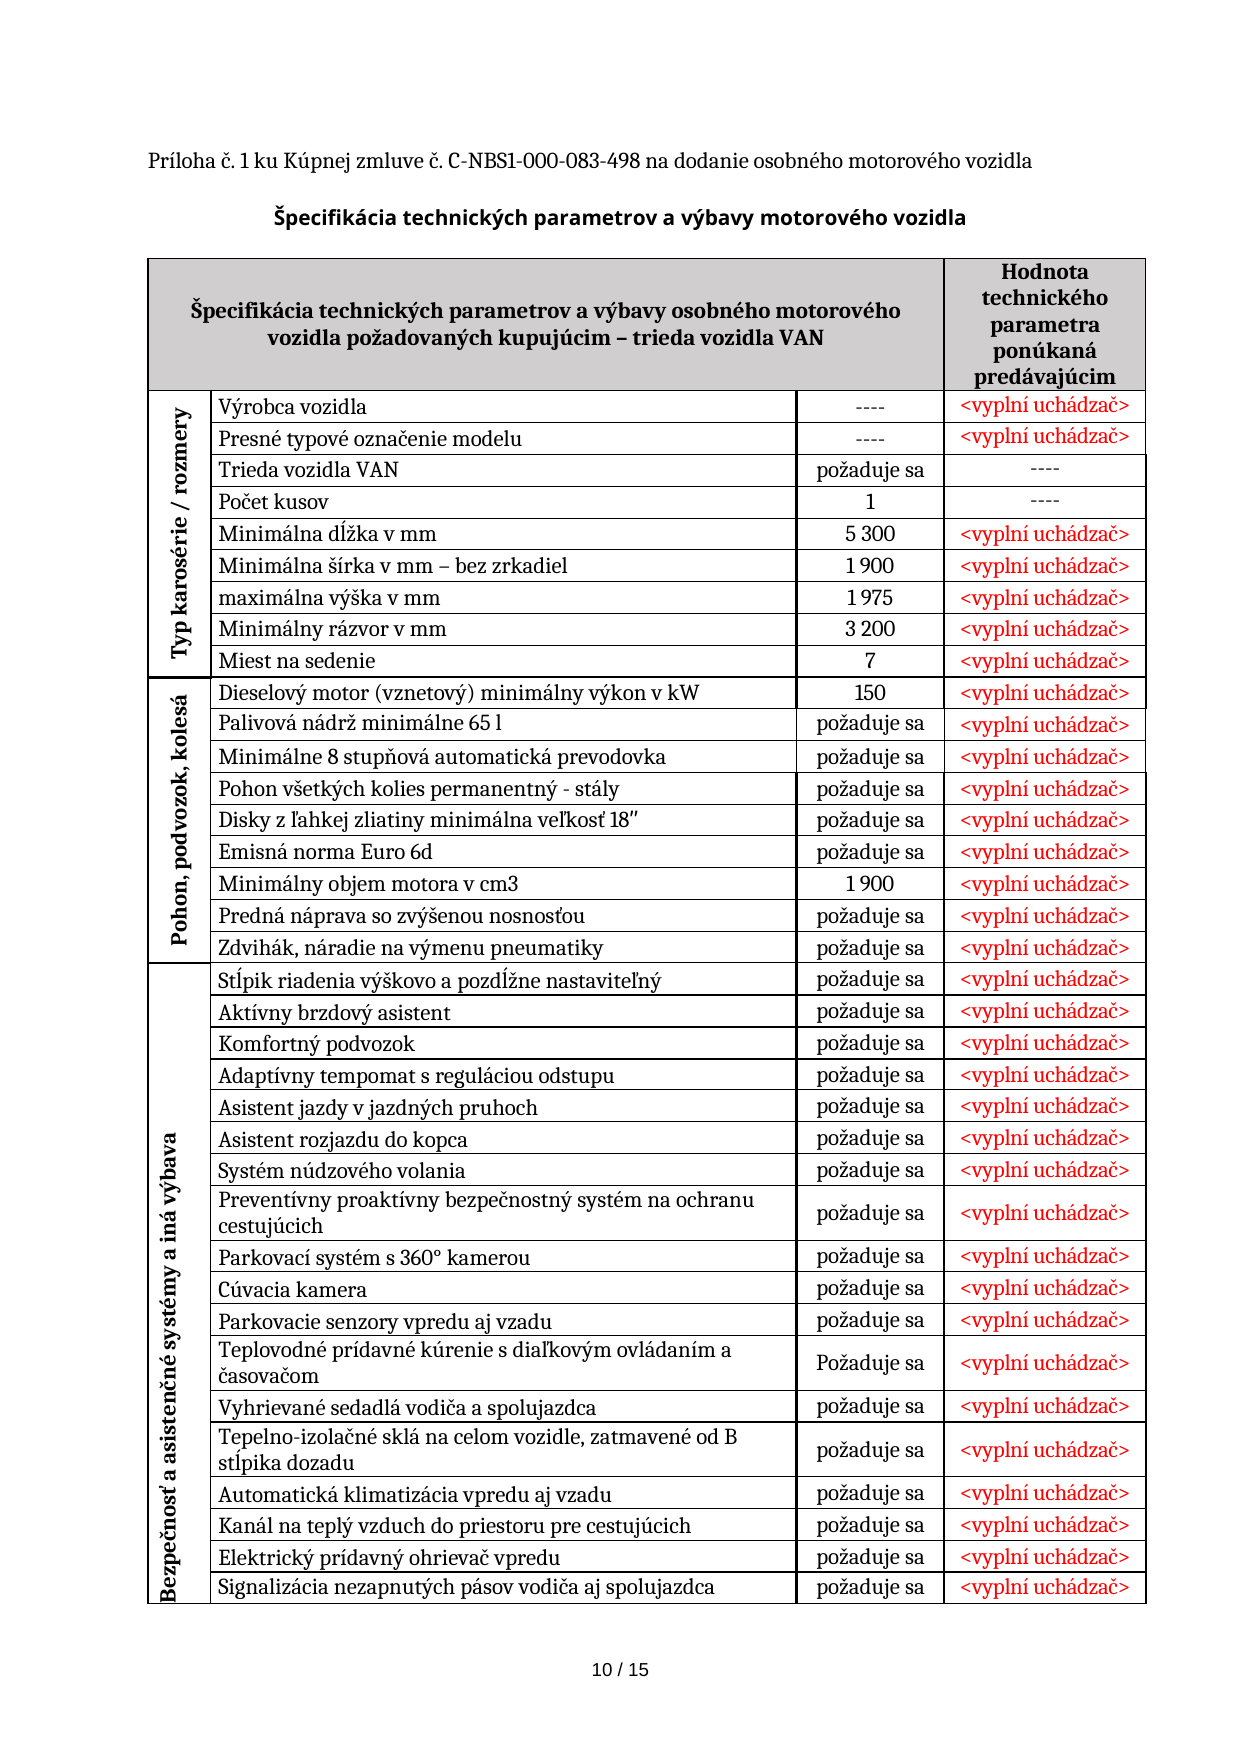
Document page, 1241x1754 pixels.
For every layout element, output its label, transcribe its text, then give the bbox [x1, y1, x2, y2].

table_cell <vyplní uchádzač> [945, 963, 1145, 994]
table_cell Elektrický prídavný ohrievač vpredu [211, 1541, 795, 1571]
table_cell <vyplní uchádzač> [945, 805, 1145, 835]
table_header Špecifikácia technických parametrov a výbavy osobného motorového vozidla požadovaných kupujúcim – trieda vozidla VAN [149, 259, 943, 390]
table_cell <vyplní uchádzač> [945, 1573, 1145, 1603]
table_cell požaduje sa [798, 1391, 943, 1421]
table_cell <vyplní uchádzač> [945, 391, 1145, 422]
table_cell <vyplní uchádzač> [945, 646, 1145, 676]
table_cell Tepelno-izolačné sklá na celom vozidle, zatmavené od B stĺpika dozadu [211, 1423, 795, 1476]
table_cell Emisná norma Euro 6d [211, 836, 795, 867]
table_cell 3 200 [798, 614, 943, 644]
table_cell Vyhrievané sedadlá vodiča a spolujazdca [211, 1391, 795, 1421]
table_cell <vyplní uchádzač> [945, 1186, 1145, 1239]
table_cell Dieselový motor (vznetový) minimálny výkon v kW [211, 678, 795, 708]
table_cell <vyplní uchádzač> [945, 1391, 1145, 1421]
table_cell požaduje sa [798, 1122, 943, 1153]
table_cell <vyplní uchádzač> [945, 1154, 1145, 1185]
table_cell <vyplní uchádzač> [945, 996, 1145, 1026]
table_cell Komfortný podvozok [211, 1028, 795, 1058]
table_cell <vyplní uchádzač> [945, 1336, 1145, 1389]
table_cell Minimálny rázvor v mm [212, 614, 795, 644]
table_cell požaduje sa [798, 1028, 943, 1058]
table_cell požaduje sa [798, 1541, 943, 1571]
table_cell Minimálny objem motora v cm3 [211, 868, 795, 899]
table_cell <vyplní uchádzač> [945, 582, 1145, 613]
table_cell požaduje sa [798, 1304, 943, 1335]
table_cell <vyplní uchádzač> [945, 773, 1145, 803]
table_cell <vyplní uchádzač> [945, 678, 1145, 708]
table_cell požaduje sa [798, 1272, 943, 1303]
table_cell 150 [798, 678, 943, 708]
table_cell Minimálna šírka v mm – bez zrkadiel [212, 550, 795, 581]
table_cell Pohon, podvozok, kolesá [149, 679, 210, 962]
table_cell <vyplní uchádzač> [945, 614, 1145, 644]
table_cell Počet kusov [212, 487, 795, 517]
table_cell <vyplní uchádzač> [945, 1423, 1145, 1476]
table_cell Cúvacia kamera [211, 1272, 795, 1303]
table_cell Minimálne 8 stupňová automatická prevodovka [211, 741, 796, 772]
text Príloha č. 1 ku Kúpnej zmluve č. C-NBS1-000-083-498 na dodanie osobného motorového vozidla [148, 148, 1092, 174]
table_cell Miest na sedenie [212, 646, 795, 676]
table_cell požaduje sa [798, 1090, 943, 1121]
table_cell ---- [945, 487, 1145, 517]
table_cell Aktívny brzdový asistent [211, 996, 795, 1026]
table_cell požaduje sa [798, 773, 943, 803]
table_cell Zdvihák, náradie na výmenu pneumatiky [211, 932, 795, 962]
table_cell <vyplní uchádzač> [945, 1541, 1145, 1571]
table_cell <vyplní uchádzač> [945, 1477, 1145, 1508]
table_cell <vyplní uchádzač> [945, 1122, 1145, 1153]
table_cell požaduje sa [797, 741, 944, 772]
table_cell Výrobca vozidla [212, 391, 795, 422]
table_cell Požaduje sa [798, 1336, 943, 1389]
table_cell ---- [945, 455, 1145, 486]
table_cell Minimálna dĺžka v mm [212, 519, 795, 549]
table_cell Trieda vozidla VAN [212, 455, 795, 486]
table_cell <vyplní uchádzač> [945, 741, 1145, 772]
table_cell Parkovacie senzory vpredu aj vzadu [211, 1304, 795, 1335]
table_cell Asistent jazdy v jazdných pruhoch [211, 1090, 795, 1121]
table_cell <vyplní uchádzač> [945, 1090, 1145, 1121]
table_cell požaduje sa [798, 1509, 943, 1540]
table_cell <vyplní uchádzač> [945, 1028, 1145, 1058]
table_cell <vyplní uchádzač> [945, 1060, 1145, 1089]
table_cell Pohon všetkých kolies permanentný - stály [211, 773, 795, 803]
table_cell požaduje sa [798, 1154, 943, 1185]
table_cell Asistent rozjazdu do kopca [211, 1122, 795, 1153]
table_cell Teplovodné prídavné kúrenie s diaľkovým ovládaním a časovačom [211, 1336, 795, 1389]
table_cell Kanál na teplý vzduch do priestoru pre cestujúcich [211, 1509, 795, 1540]
table_cell <vyplní uchádzač> [945, 550, 1145, 581]
table_cell <vyplní uchádzač> [945, 1241, 1145, 1271]
text Špecifikácia technických parametrov a výbavy motorového vozidla [148, 203, 1092, 231]
table_cell požaduje sa [798, 900, 943, 931]
table_cell požaduje sa [798, 1477, 943, 1508]
table_cell Parkovací systém s 360° kamerou [211, 1241, 795, 1271]
table_cell <vyplní uchádzač> [945, 836, 1145, 867]
table_cell ---- [798, 391, 943, 422]
table_cell Presné typové označenie modelu [212, 423, 795, 454]
table_cell požaduje sa [798, 1573, 943, 1603]
table_cell <vyplní uchádzač> [945, 900, 1145, 931]
table_cell 1 [798, 487, 943, 517]
table_cell požaduje sa [798, 455, 943, 486]
table_cell Palivová nádrž minimálne 65 l [211, 709, 796, 740]
table_cell <vyplní uchádzač> [945, 1272, 1145, 1303]
table_cell 5 300 [798, 519, 943, 549]
table_cell Predná náprava so zvýšenou nosnosťou [211, 900, 795, 931]
table_cell požaduje sa [798, 836, 943, 867]
table_cell Bezpečnosť a asistenčné systémy a iná výbava [149, 964, 210, 1603]
table_header Hodnota technického parametra ponúkaná predávajúcim [945, 259, 1145, 390]
table_cell Typ karosérie / rozmery [149, 391, 210, 676]
table_cell Disky z ľahkej zliatiny minimálna veľkosť 18ʺ [211, 805, 795, 835]
table_cell <vyplní uchádzač> [945, 932, 1145, 962]
table_cell požaduje sa [797, 709, 944, 740]
table_cell Automatická klimatizácia vpredu aj vzadu [211, 1477, 795, 1508]
table_cell ---- [798, 423, 943, 454]
table_cell požaduje sa [798, 1186, 943, 1239]
table_cell požaduje sa [798, 963, 943, 994]
table_cell Adaptívny tempomat s reguláciou odstupu [211, 1060, 795, 1089]
table_cell požaduje sa [798, 805, 943, 835]
table_cell Preventívny proaktívny bezpečnostný systém na ochranu cestujúcich [211, 1186, 795, 1239]
table_cell požaduje sa [798, 932, 943, 962]
table_cell 1 900 [798, 550, 943, 581]
table_cell Stĺpik riadenia výškovo a pozdĺžne nastaviteľný [211, 963, 795, 994]
table_cell <vyplní uchádzač> [945, 868, 1145, 899]
table_cell <vyplní uchádzač> [945, 519, 1145, 549]
table_cell maximálna výška v mm [212, 582, 795, 613]
table_cell Signalizácia nezapnutých pásov vodiča aj spolujazdca [211, 1573, 795, 1603]
table_cell 1 975 [798, 582, 943, 613]
table_cell požaduje sa [798, 996, 943, 1026]
table_cell <vyplní uchádzač> [945, 1304, 1145, 1335]
table_cell požaduje sa [798, 1423, 943, 1476]
table_cell 1 900 [798, 868, 943, 899]
table_cell požaduje sa [798, 1241, 943, 1271]
table_cell 7 [798, 646, 943, 676]
table_cell <vyplní uchádzač> [945, 1509, 1145, 1540]
table_cell Systém núdzového volania [211, 1154, 795, 1185]
table_cell <vyplní uchádzač> [945, 423, 1145, 454]
table_cell požaduje sa [798, 1060, 943, 1089]
table_cell <vyplní uchádzač> [945, 709, 1145, 740]
